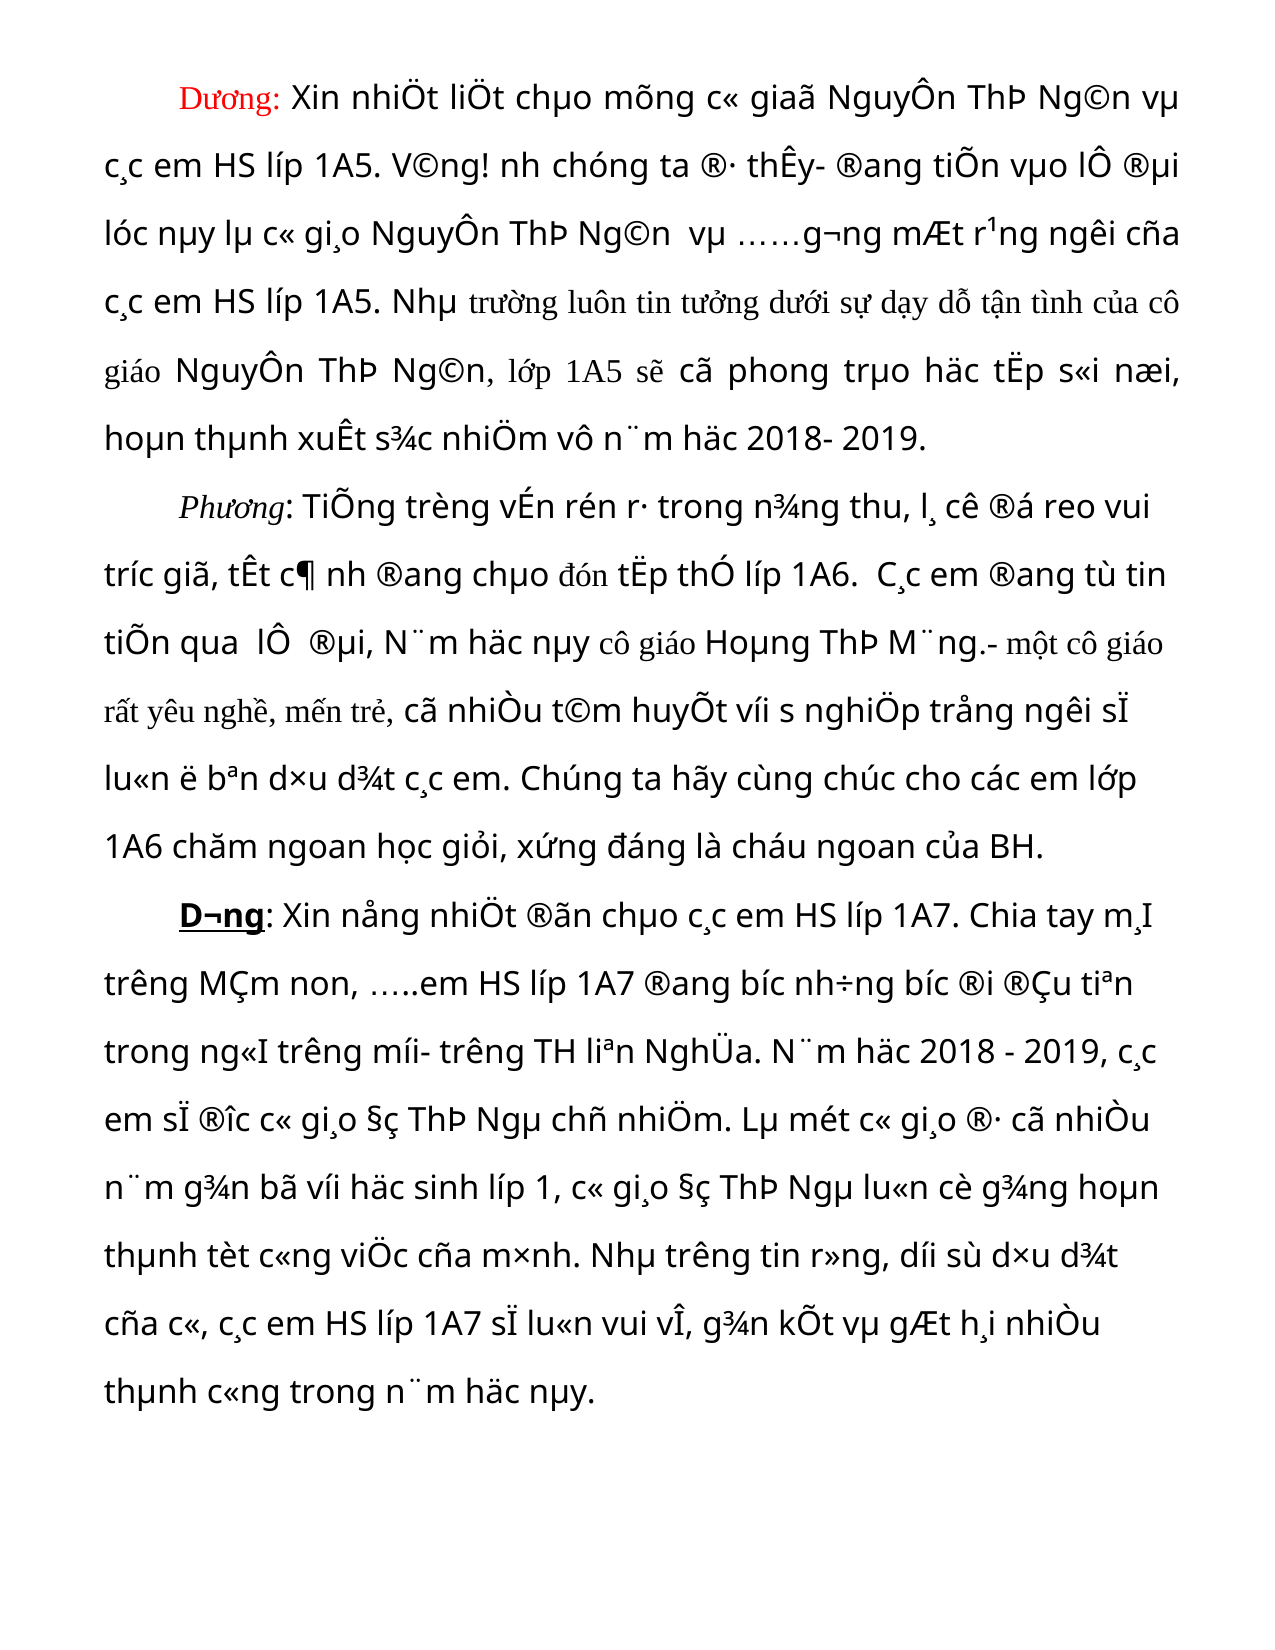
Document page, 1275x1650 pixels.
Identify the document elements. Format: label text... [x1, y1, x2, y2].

text D­¬ng: Xin nång nhiÖt ®ãn chµo c¸c em HS líp 1A7. Chia tay m¸I tr­êng MÇm non, …..em HS líp 1A7 ®ang b­íc nh÷ng b­íc ®i ®Çu tiªn trong ng«I tr­êng míi- tr­êng TH liªn NghÜa. N¨m häc 2018 - 2019, c¸c em sÏ ®­îc c« gi¸o §ç ThÞ Ngµ chñ nhiÖm. Lµ mét c« gi¸o ®· cã nhiÒu n¨m g¾n bã víi häc sinh líp 1, c« gi¸o §ç ThÞ Ngµ lu«n cè g¾ng hoµn thµnh tèt c«ng viÖc cña m×nh. Nhµ tr­êng tin r»ng, d­íi sù d×u d¾t cña c«, c¸c em HS líp 1A7 sÏ lu«n vui vÎ, g¾n kÕt vµ gÆt h¸i nhiÒu thµnh c«ng trong n¨m häc nµy. [103, 891, 1181, 1414]
text Dương: Xin nhiÖt liÖt chµo mõng c« giaã NguyÔn ThÞ Ng©n vµ c¸c em HS líp 1A5. V©ng! nh­ chóng ta ®· thÊy- ®ang tiÕn vµo lÔ ®µi lóc nµy lµ c« gi¸o NguyÔn ThÞ Ng©n vµ ……g­¬ng mÆt r¹ng ngêi cña c¸c em HS líp 1A5. Nhµ trường luôn tin tưởng dưới sự dạy dỗ tận tình của cô giáo NguyÔn ThÞ Ng©n, lớp 1A5 sẽ cã phong trµo häc tËp s«i næi, hoµn thµnh xuÊt s¾c nhiÖm vô n¨m häc 2018- 2019. [103, 74, 1181, 460]
text Phương: TiÕng trèng vÉn rén r· trong n¾ng thu, l¸ cê ®á reo vui tr­íc giã, tÊt c¶ nh­ ®ang chµo đón tËp thÓ líp 1A6. C¸c em ®ang tù tin tiÕn qua lÔ ®µi, N¨m häc nµy cô giáo Hoµng ThÞ M¨ng.- một cô giáo rất yêu nghề, mến trẻ, cã nhiÒu t©m huyÕt víi s­ nghiÖp trång ng­êi sÏ lu«n ë bªn d×u d¾t c¸c em. Chúng ta hãy cùng chúc cho các em lớp 1A6 chăm ngoan học giỏi, xứng đáng là cháu ngoan của BH. [103, 483, 1181, 869]
